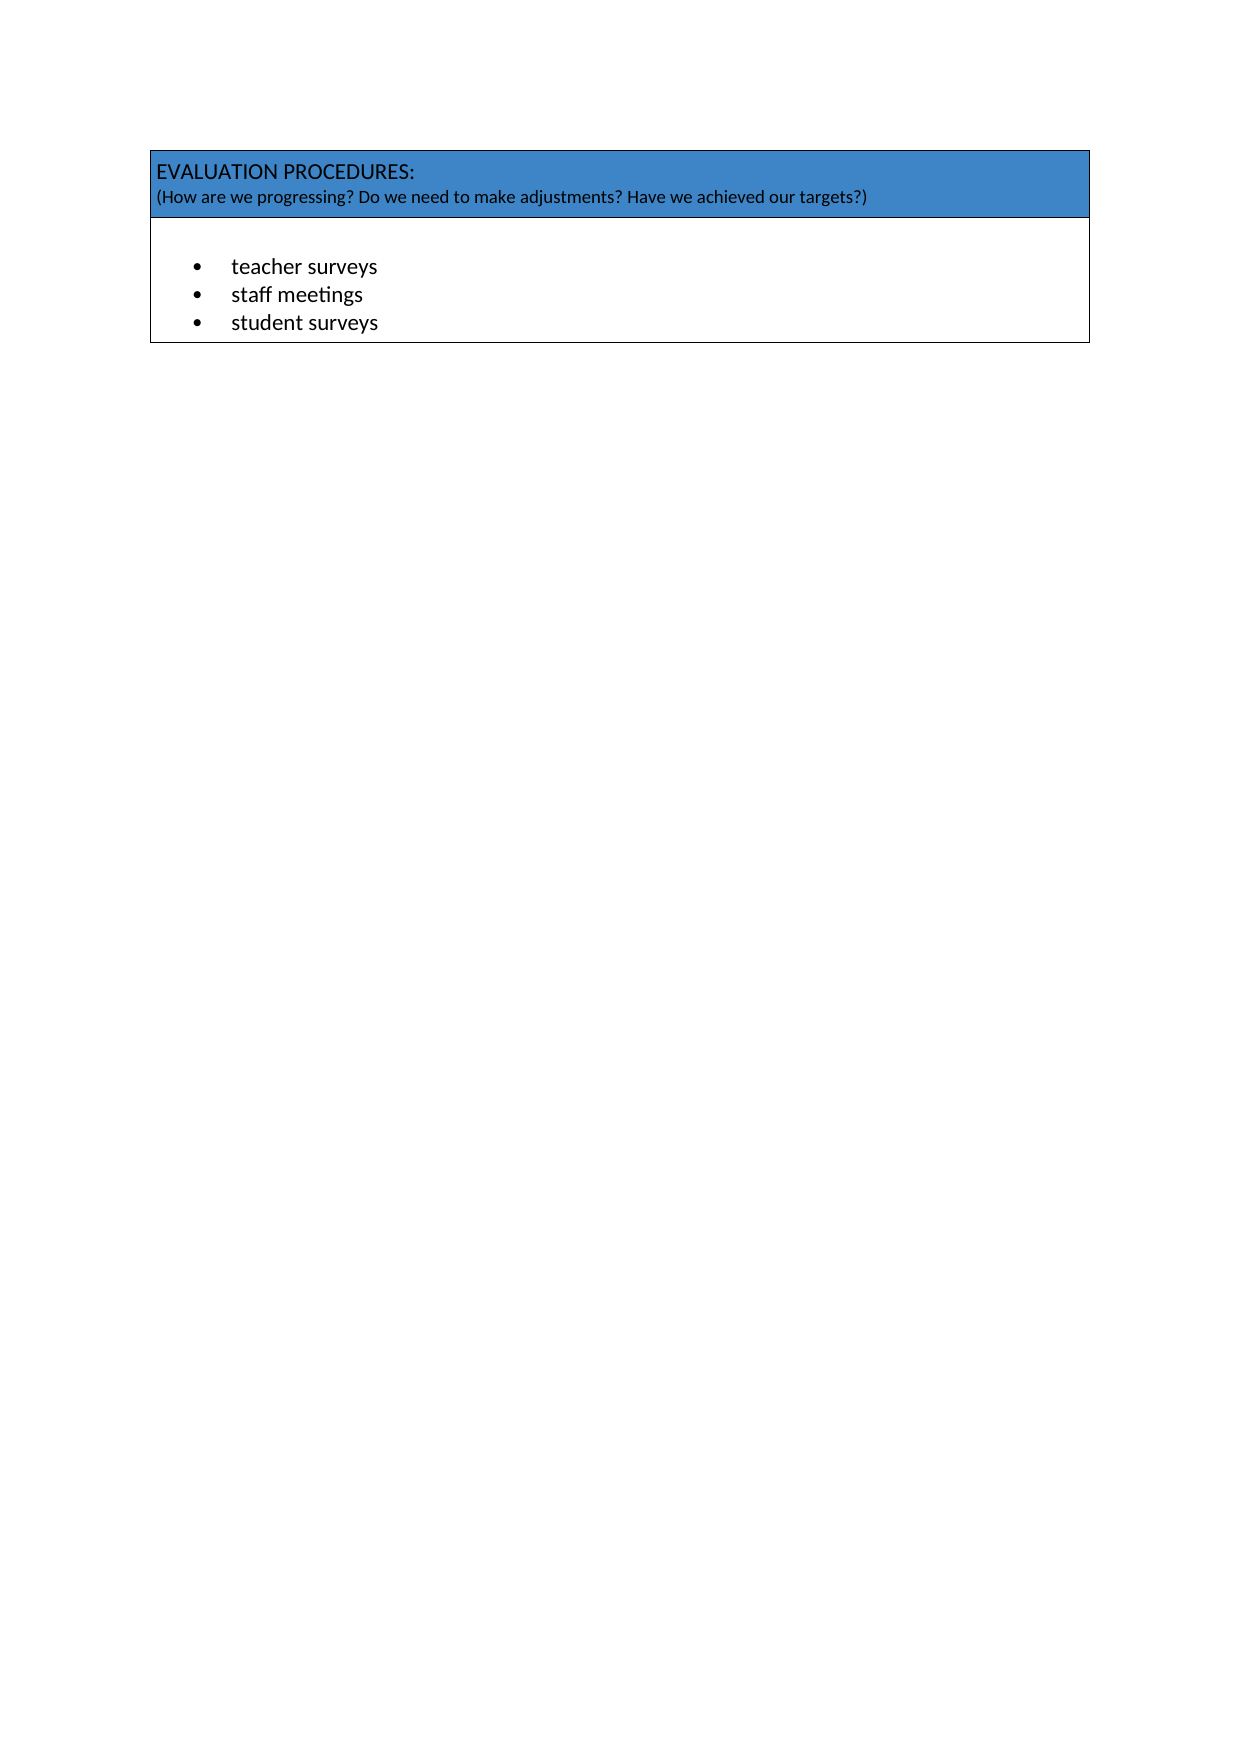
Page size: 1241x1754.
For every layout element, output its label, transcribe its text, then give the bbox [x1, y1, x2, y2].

table_cell EVALUATION PROCEDURES: (How are we progressing? Do we need to make adjustments? Have we achieved our targets?) [151, 151, 1089, 217]
table_cell teacher surveys staff meetings student surveys [151, 218, 1089, 342]
